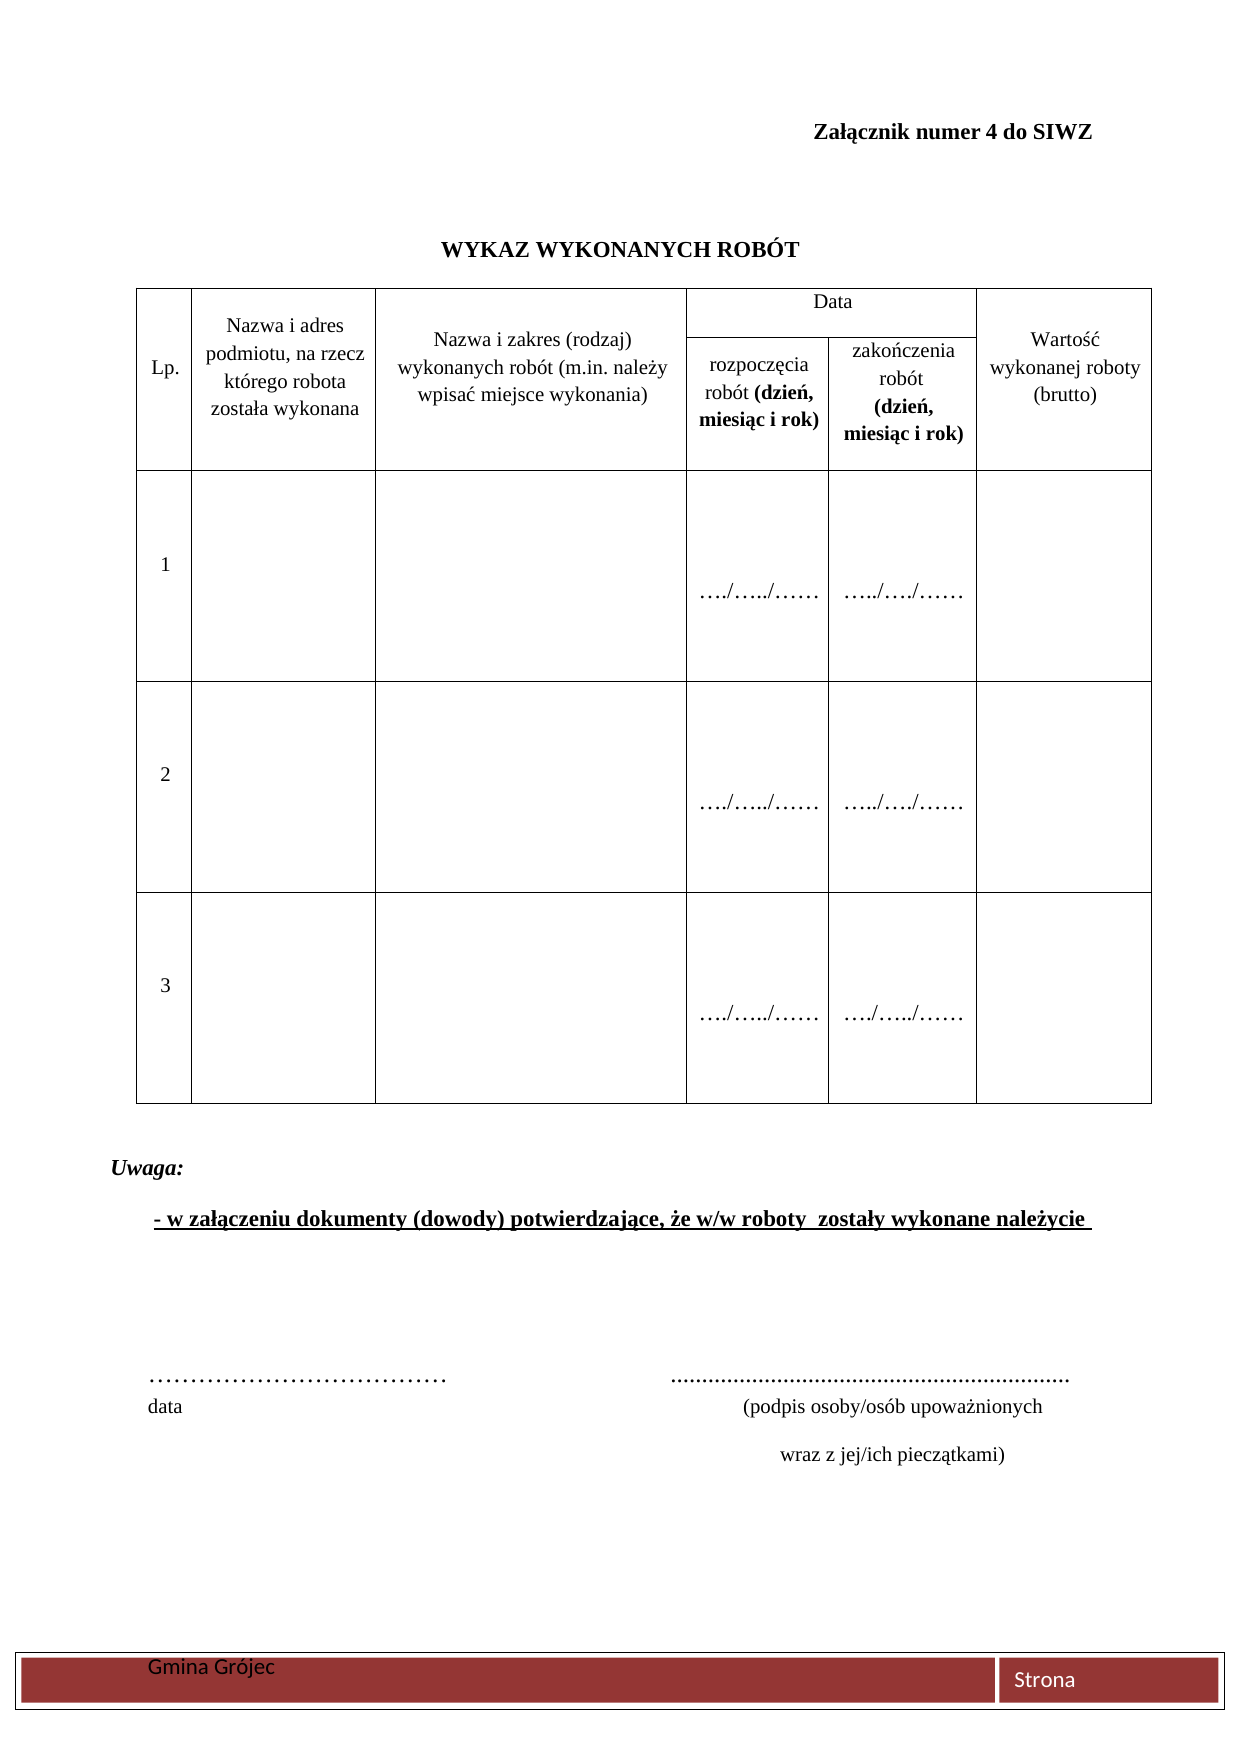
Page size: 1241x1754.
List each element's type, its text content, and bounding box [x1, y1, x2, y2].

text ……………………………… ................................................................ [148, 1359, 1095, 1387]
table_cell 3 [137, 893, 191, 1102]
table_cell [192, 893, 375, 1102]
table_header Wartość wykonanej roboty (brutto) [977, 289, 1151, 470]
text Załącznik numer 4 do SIWZ [185, 118, 1093, 144]
table_cell 2 [137, 682, 191, 892]
table_cell [376, 682, 686, 892]
table_header Nazwa i zakres (rodzaj) wykonanych robót (m.in. należy wpisać miejsce wykonania) [376, 289, 686, 470]
text WYKAZ WYKONANYCH ROBÓT [148, 236, 1093, 263]
table_cell …./…../…… [829, 893, 976, 1102]
table_cell [977, 893, 1151, 1102]
table_cell …../…./…… [829, 471, 976, 681]
table_header Nazwa i adres podmiotu, na rzecz którego robota została wykonana [192, 289, 375, 470]
table_cell 1 [137, 471, 191, 681]
table_cell [192, 471, 375, 681]
text - w załączeniu dokumenty (dowody) potwierdzające, że w/w roboty zostały wykonane należycie [148, 1206, 1093, 1232]
table_cell [376, 471, 686, 681]
table_cell rozpoczęcia robót (dzień, miesiąc i rok) [687, 338, 828, 470]
table_cell [376, 893, 686, 1102]
table_cell …./…../…… [687, 893, 828, 1102]
text wraz z jej/ich pieczątkami) [738, 1442, 1095, 1466]
table_cell zakończenia robót (dzień, miesiąc i rok) [829, 338, 976, 470]
table_header Lp. [137, 289, 191, 470]
table_cell [977, 471, 1151, 681]
text data (podpis osoby/osób upoważnionych [148, 1394, 1095, 1418]
table_cell [977, 682, 1151, 892]
table_cell …../…./…… [829, 682, 976, 892]
text Uwaga: [110, 1154, 1093, 1181]
table_cell …./…../…… [687, 682, 828, 892]
table_cell …./…../…… [687, 471, 828, 681]
table_header Data [687, 289, 976, 337]
table_cell [192, 682, 375, 892]
